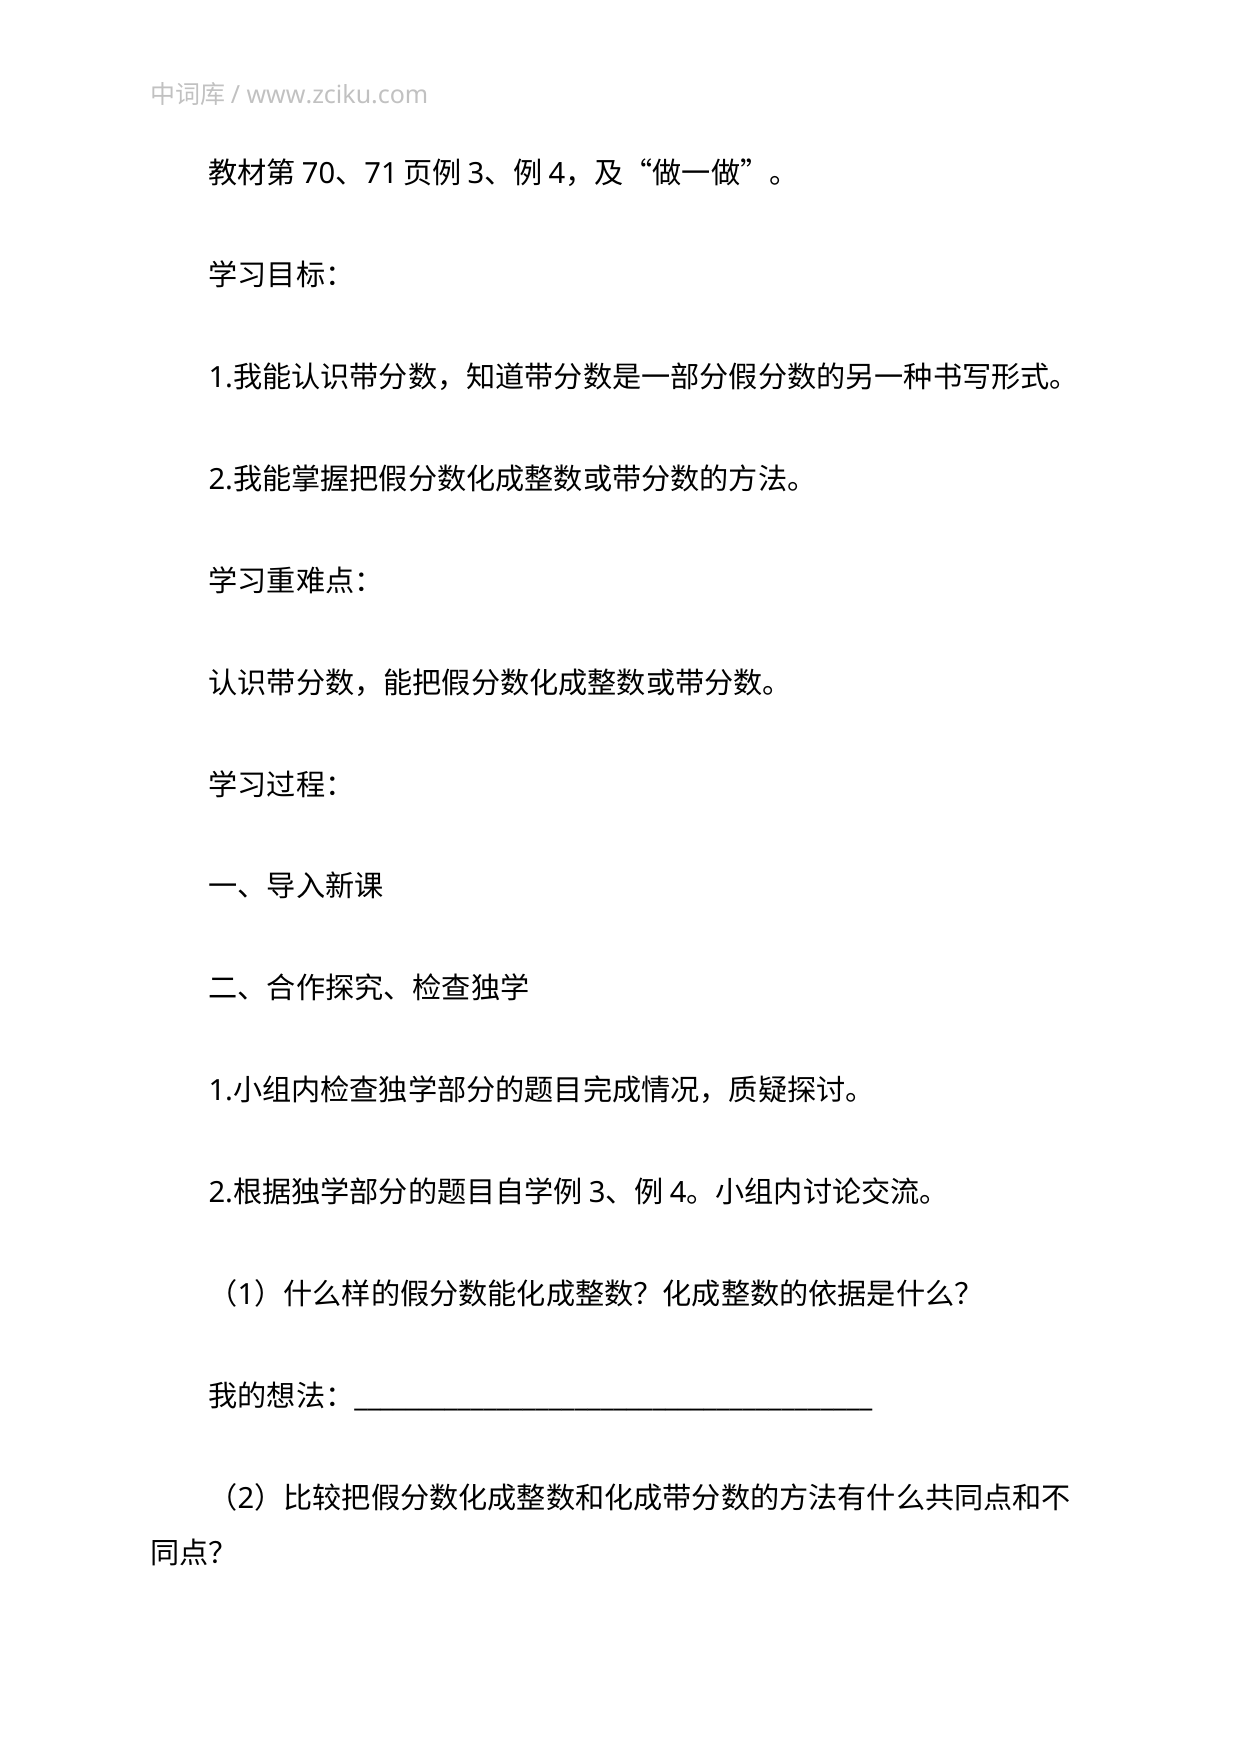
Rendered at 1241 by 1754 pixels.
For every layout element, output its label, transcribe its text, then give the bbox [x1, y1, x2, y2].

text 1.小组内检查独学部分的题目完成情况，质疑探讨。 [150, 1067, 1090, 1109]
text 认识带分数，能把假分数化成整数或带分数。 [150, 659, 1090, 702]
text 学习目标： [150, 252, 1090, 294]
text 2.我能掌握把假分数化成整数或带分数的方法。 [150, 456, 1090, 498]
text 1.我能认识带分数，知道带分数是一部分假分数的另一种书写形式。 [150, 354, 1090, 396]
text 教材第70、71页例3、例4，及“做一做”。 [150, 150, 1090, 192]
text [150, 1372, 1090, 1415]
text 2.根据独学部分的题目自学例3、例4。小组内讨论交流。 [150, 1168, 1090, 1211]
text （1）什么样的假分数能化成整数？化成整数的依据是什么？ [150, 1271, 1090, 1313]
text （2）比较把假分数化成整数和化成带分数的方法有什么共同点和不同点？ [150, 1474, 1090, 1572]
text 二、合作探究、检查独学 [150, 965, 1090, 1007]
text 一、导入新课 [150, 863, 1090, 905]
text 学习重难点： [150, 558, 1090, 600]
text 学习过程： [150, 761, 1090, 803]
